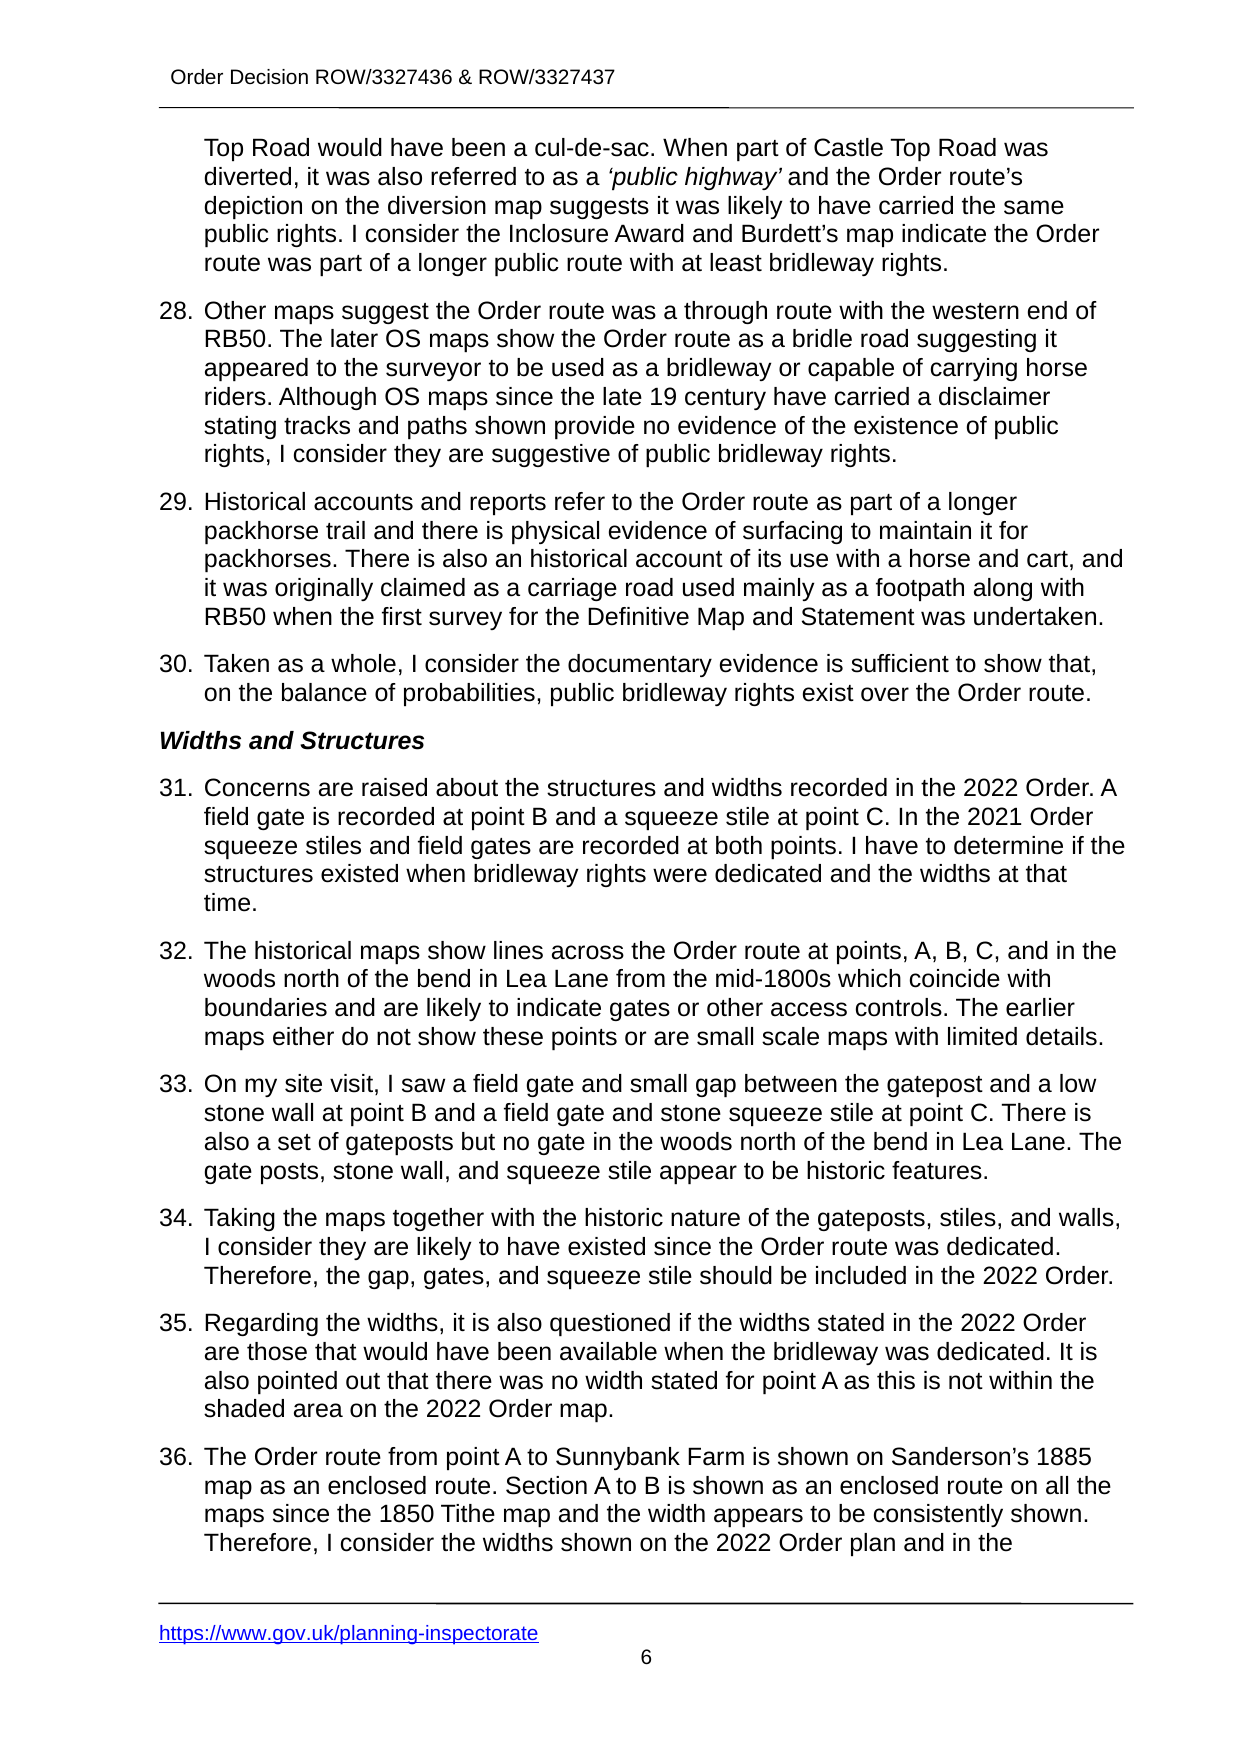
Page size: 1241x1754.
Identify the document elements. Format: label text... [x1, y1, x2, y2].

list Widths and Structures [159, 726, 1128, 754]
text Taken as a whole, I consider the documentary evidence is sufficient to show that, on the balance of probabilities, public bridleway rights exist over the Order route. [159, 649, 1128, 707]
text Regarding the widths, it is also questioned if the widths stated in the 2022 Order are those that would have been available when the bridleway was dedicated. It is also pointed out that there was no width stated for point A as this is not within the shaded area on the 2022 Order map. [159, 1308, 1128, 1423]
text Taking the maps together with the historic nature of the gateposts, stiles, and walls, I consider they are likely to have existed since the Order route was dedicated. Therefore, the gap, gates, and squeeze stile should be included in the 2022 Order. [159, 1203, 1128, 1289]
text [159, 133, 1128, 277]
text The historical maps show lines across the Order route at points, A, B, C, and in the woods north of the bend in Lea Lane from the mid-1800s which coincide with boundaries and are likely to indicate gates or other access controls. The earlier maps either do not show these points or are small scale maps with limited details. [159, 936, 1128, 1051]
text Other maps suggest the Order route was a through route with the western end of RB50. The later OS maps show the Order route as a bridle road suggesting it appeared to the surveyor to be used as a bridleway or capable of carrying horse riders. Although OS maps since the late 19 century have carried a disclaimer stating tracks and paths shown provide no evidence of the existence of public rights, I consider they are suggestive of public bridleway rights. [159, 296, 1128, 468]
text Historical accounts and reports refer to the Order route as part of a longer packhorse trail and there is physical evidence of surfacing to maintain it for packhorses. There is also an historical account of its use with a horse and cart, and it was originally claimed as a carriage road used mainly as a footpath along with RB50 when the first survey for the Definitive Map and Statement was undertaken. [159, 487, 1128, 631]
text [159, 1442, 1128, 1557]
text Concerns are raised about the structures and widths recorded in the 2022 Order. A field gate is recorded at point B and a squeeze stile at point C. In the 2021 Order squeeze stiles and field gates are recorded at both points. I have to determine if the structures existed when bridleway rights were dedicated and the widths at that time. [159, 773, 1128, 917]
text On my site visit, I saw a field gate and small gap between the gatepost and a low stone wall at point B and a field gate and stone squeeze stile at point C. There is also a set of gateposts but no gate in the woods north of the bend in Lea Lane. The gate posts, stone wall, and squeeze stile appear to be historic features. [159, 1069, 1128, 1184]
